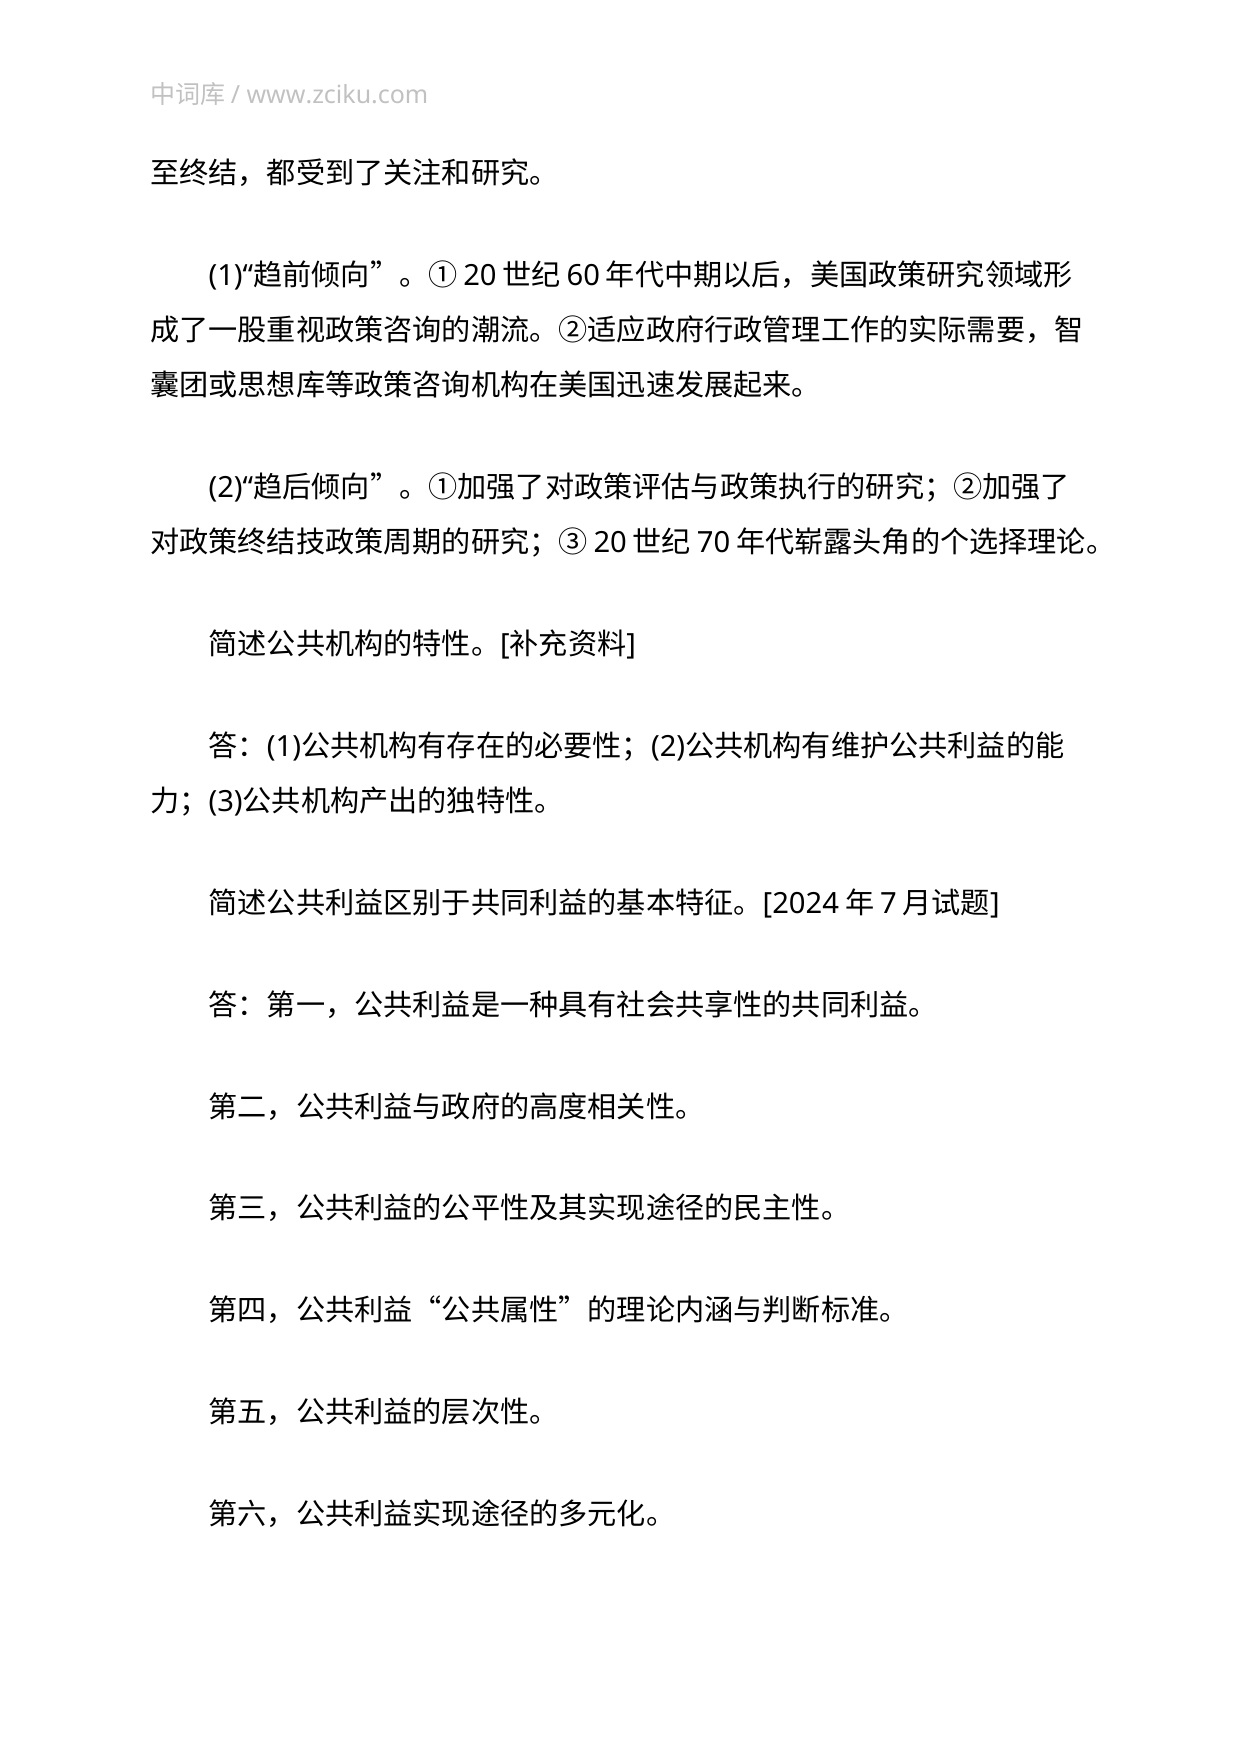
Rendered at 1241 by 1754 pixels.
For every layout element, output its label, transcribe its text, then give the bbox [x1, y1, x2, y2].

text 答：第一，公共利益是一种具有社会共享性的共同利益。 [150, 981, 1090, 1024]
text 第三，公共利益的公平性及其实现途径的民主性。 [150, 1185, 1090, 1227]
text 第五，公共利益的层次性。 [150, 1388, 1090, 1431]
text 第二，公共利益与政府的高度相关性。 [150, 1083, 1090, 1125]
text 简述公共利益区别于共同利益的基本特征。[2024年7月试题] [150, 879, 1090, 922]
text 答：(1)公共机构有存在的必要性；(2)公共机构有维护公共利益的能力；(3)公共机构产出的独特性。 [150, 722, 1090, 820]
text (1)“趋前倾向”。①20世纪60年代中期以后，美国政策研究领域形成了一股重视政策咨询的潮流。②适应政府行政管理工作的实际需要，智囊团或思想库等政策咨询机构在美国迅速发展起来。 [150, 252, 1090, 404]
text 第四，公共利益“公共属性”的理论内涵与判断标准。 [150, 1287, 1090, 1329]
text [150, 150, 1090, 192]
text 简述公共机构的特性。[补充资料] [150, 620, 1090, 663]
text 第六，公共利益实现途径的多元化。 [150, 1490, 1090, 1532]
text (2)“趋后倾向”。①加强了对政策评估与政策执行的研究；②加强了对政策终结技政策周期的研究；③20世纪70年代崭露头角的个选择理论。 [150, 463, 1090, 561]
